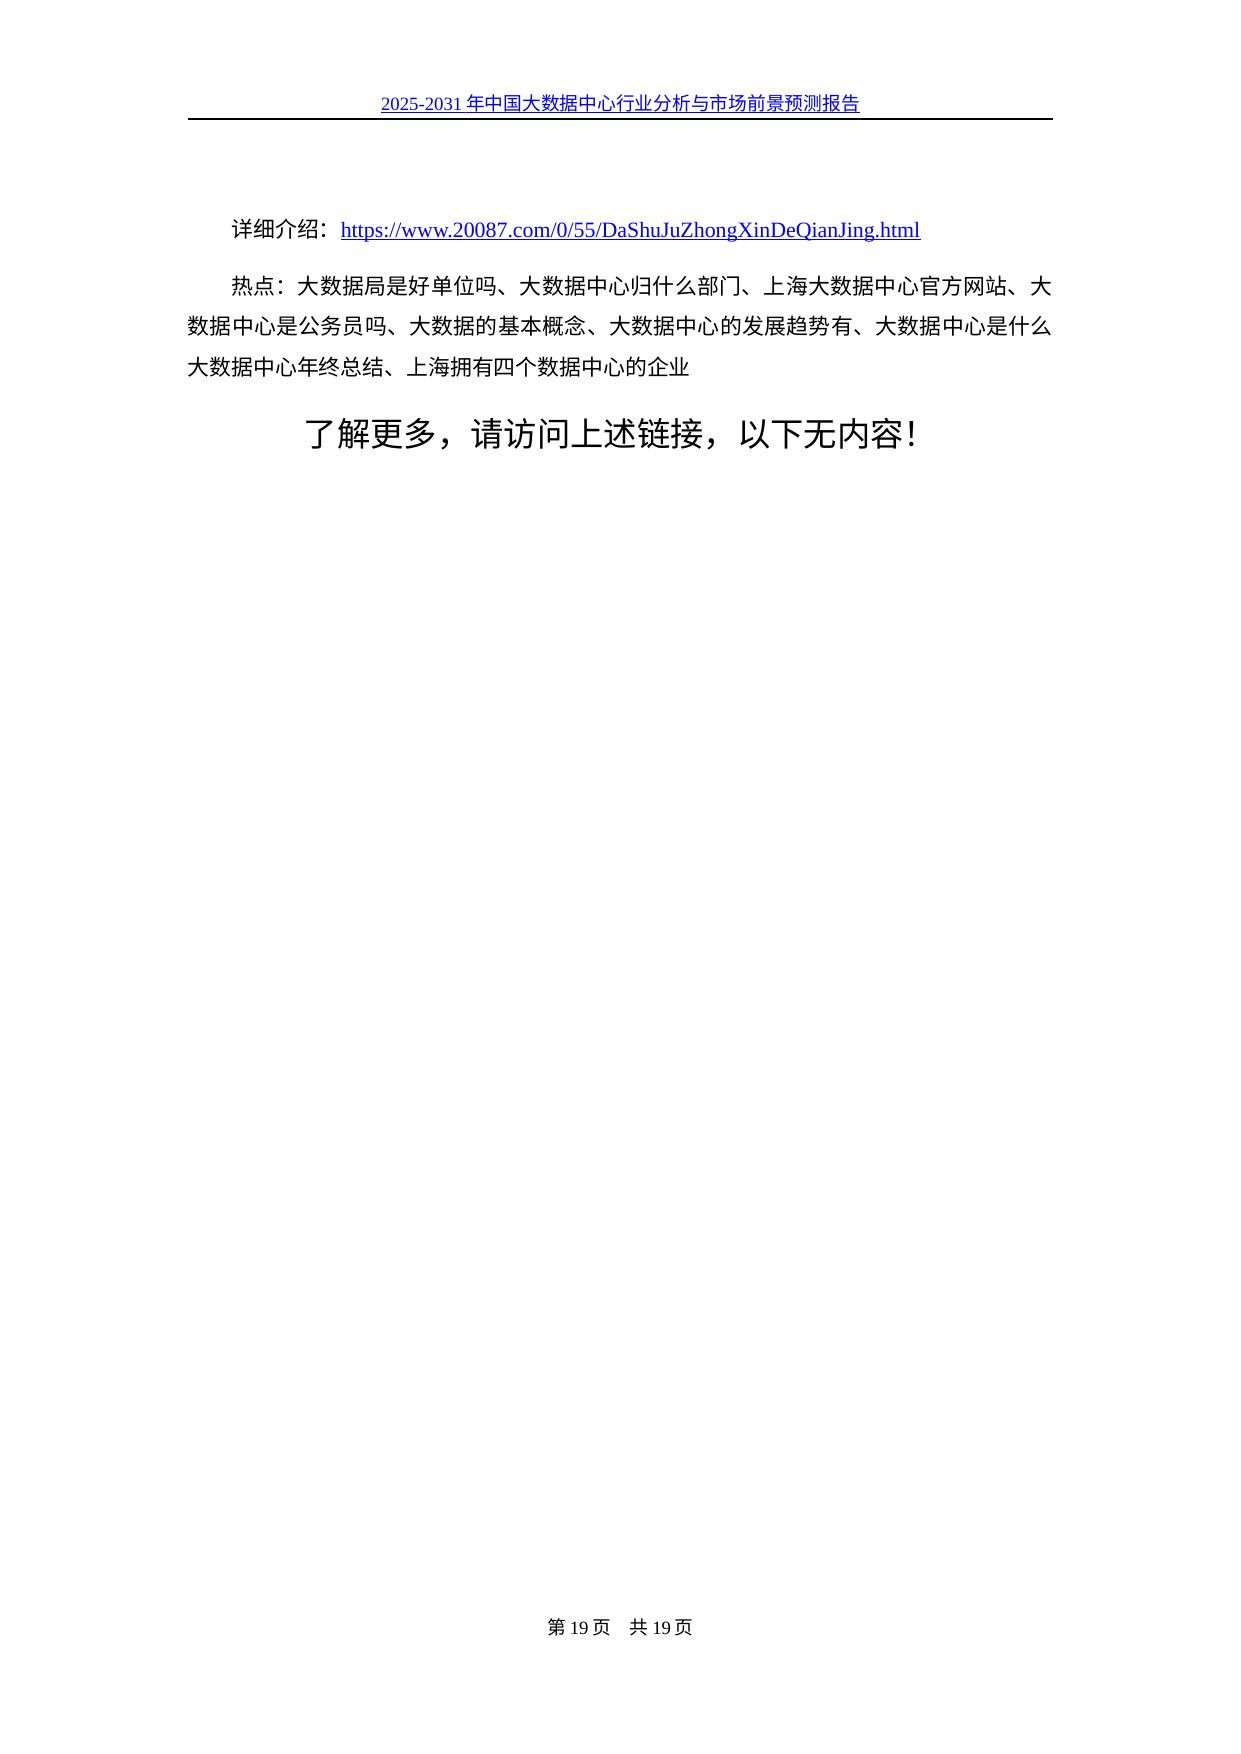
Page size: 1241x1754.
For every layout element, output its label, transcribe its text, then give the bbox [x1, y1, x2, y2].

title 了解更多，请访问上述链接，以下无内容！ [187, 399, 1053, 464]
text 热点：大数据局是好单位吗、大数据中心归什么部门、上海大数据中心官方网站、大数据中心是公务员吗、大数据的基本概念、大数据中心的发展趋势有、大数据中心是什么、大数据中心年终总结、上海拥有四个数据中心的企业 [187, 268, 1053, 382]
text 详细介绍：https://www.20087.com/0/55/DaShuJuZhongXinDeQianJing.html [187, 212, 1053, 244]
